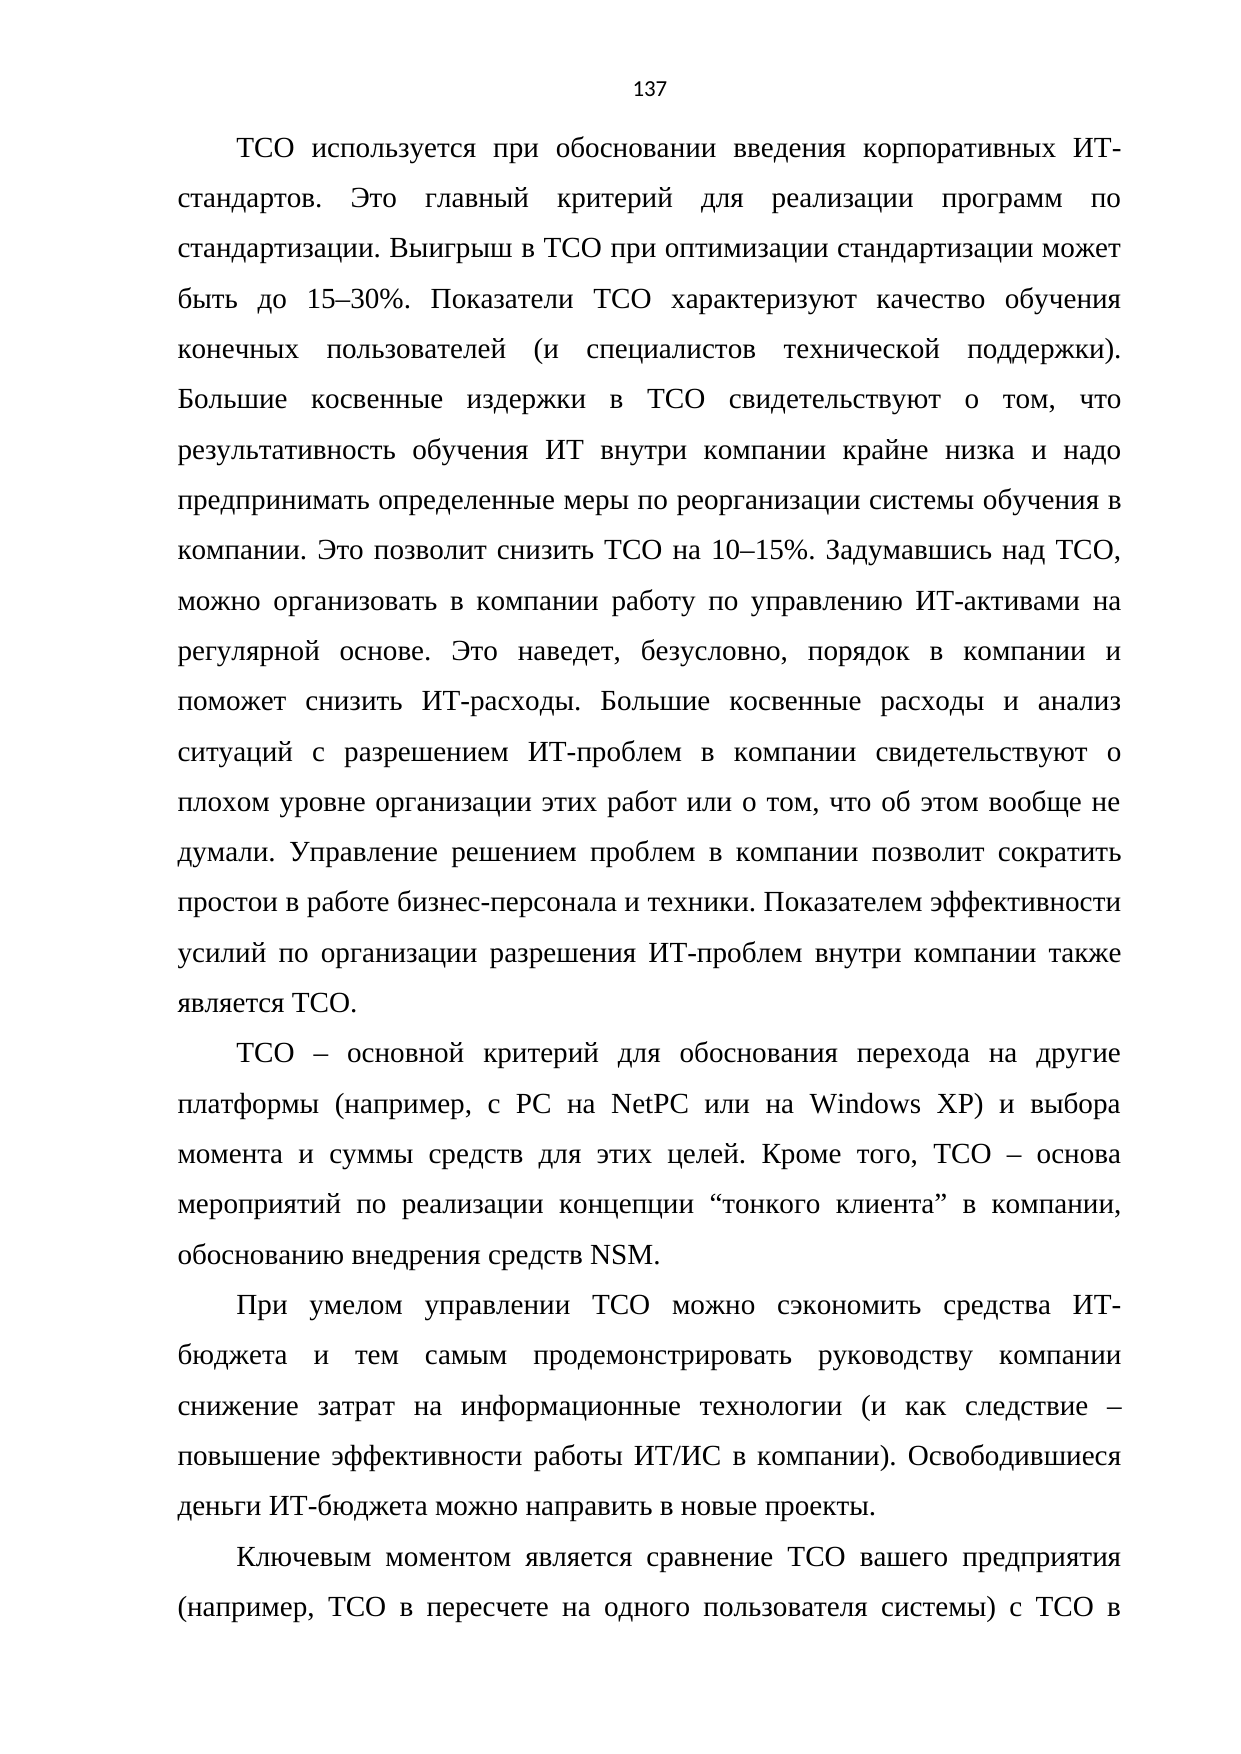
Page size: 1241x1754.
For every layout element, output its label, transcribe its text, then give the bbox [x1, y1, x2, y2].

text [177, 1539, 1122, 1622]
text При умелом управлении ТСО можно сэкономить средства ИТ-бюджета и тем самым продемонстрировать руководству компании снижение затрат на информационные технологии (и как следствие – повышение эффективности работы ИТ/ИС в компании). Освободившиеся деньги ИТ-бюджета можно направить в новые проекты. [177, 1287, 1122, 1522]
text ТСО – основной критерий для обоснования перехода на другие платформы (например, с РС на NetPC или на Windows XP) и выбора момента и суммы средств для этих целей. Кроме того, ТСО – основа мероприятий по реализации концепции “тонкого клиента” в компании, обоснованию внедрения средств NSM. [177, 1036, 1122, 1270]
text ТСО используется при обосновании введения корпоративных ИТ-стандартов. Это главный критерий для реализации программ по стандартизации. Выигрыш в ТСО при оптимизации стандартизации может быть до 15–30%. Показатели ТСО характеризуют качество обучения конечных пользователей (и специалистов технической поддержки). Большие косвенные издержки в ТСО свидетельствуют о том, что результативность обучения ИТ внутри компании крайне низка и надо предпринимать определенные меры по реорганизации системы обучения в компании. Это позволит снизить ТСО на 10–15%. Задумавшись над ТСО, можно организовать в компании работу по управлению ИТ-активами на регулярной основе. Это наведет, безусловно, порядок в компании и поможет снизить ИТ-расходы. Большие косвенные расходы и анализ ситуаций с разрешением ИТ-проблем в компании свидетельствуют о плохом уровне организации этих работ или о том, что об этом вообще не думали. Управление решением проблем в компании позволит сократить простои в работе бизнес-персонала и техники. Показателем эффективности усилий по организации разрешения ИТ-проблем внутри компании также является ТСО. [177, 130, 1122, 1019]
